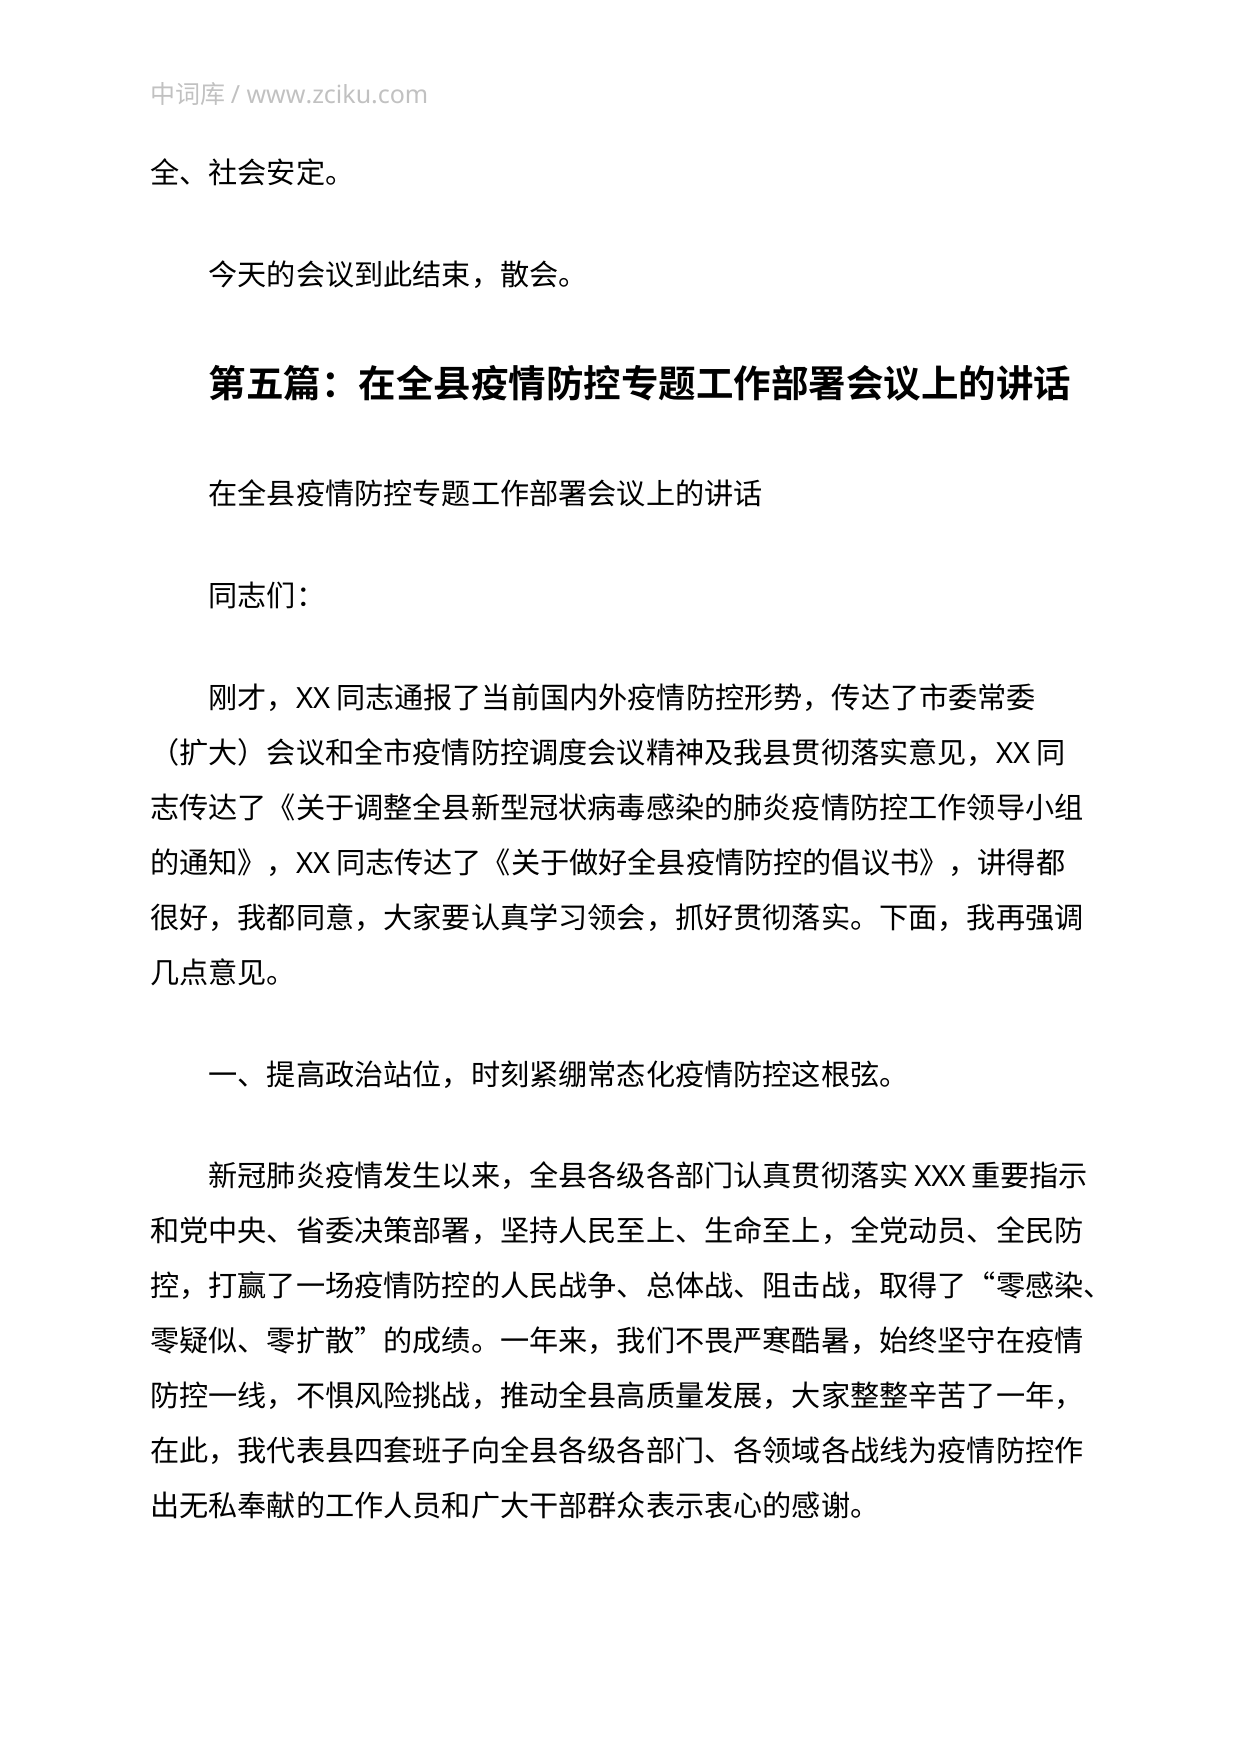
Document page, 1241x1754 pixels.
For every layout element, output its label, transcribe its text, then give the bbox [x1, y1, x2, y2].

text 一、提高政治站位，时刻紧绷常态化疫情防控这根弦。 [150, 1051, 1090, 1093]
text 在全县疫情防控专题工作部署会议上的讲话 [150, 471, 1090, 513]
text 新冠肺炎疫情发生以来，全县各级各部门认真贯彻落实XXX重要指示和党中央、省委决策部署，坚持人民至上、生命至上，全党动员、全民防控，打赢了一场疫情防控的人民战争、总体战、阻击战，取得了“零感染、零疑似、零扩散”的成绩。一年来，我们不畏严寒酷暑，始终坚守在疫情防控一线，不惧风险挑战，推动全县高质量发展，大家整整辛苦了一年，在此，我代表县四套班子向全县各级各部门、各领域各战线为疫情防控作出无私奉献的工作人员和广大干部群众表示衷心的感谢。 [150, 1153, 1090, 1524]
text 今天的会议到此结束，散会。 [150, 252, 1090, 294]
text 第五篇：在全县疫情防控专题工作部署会议上的讲话 [150, 353, 1090, 408]
text 同志们： [150, 573, 1090, 615]
text 刚才，XX同志通报了当前国内外疫情防控形势，传达了市委常委（扩大）会议和全市疫情防控调度会议精神及我县贯彻落实意见，XX同志传达了《关于调整全县新型冠状病毒感染的肺炎疫情防控工作领导小组的通知》，XX同志传达了《关于做好全县疫情防控的倡议书》，讲得都很好，我都同意，大家要认真学习领会，抓好贯彻落实。下面，我再强调几点意见。 [150, 674, 1090, 992]
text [150, 150, 1090, 192]
